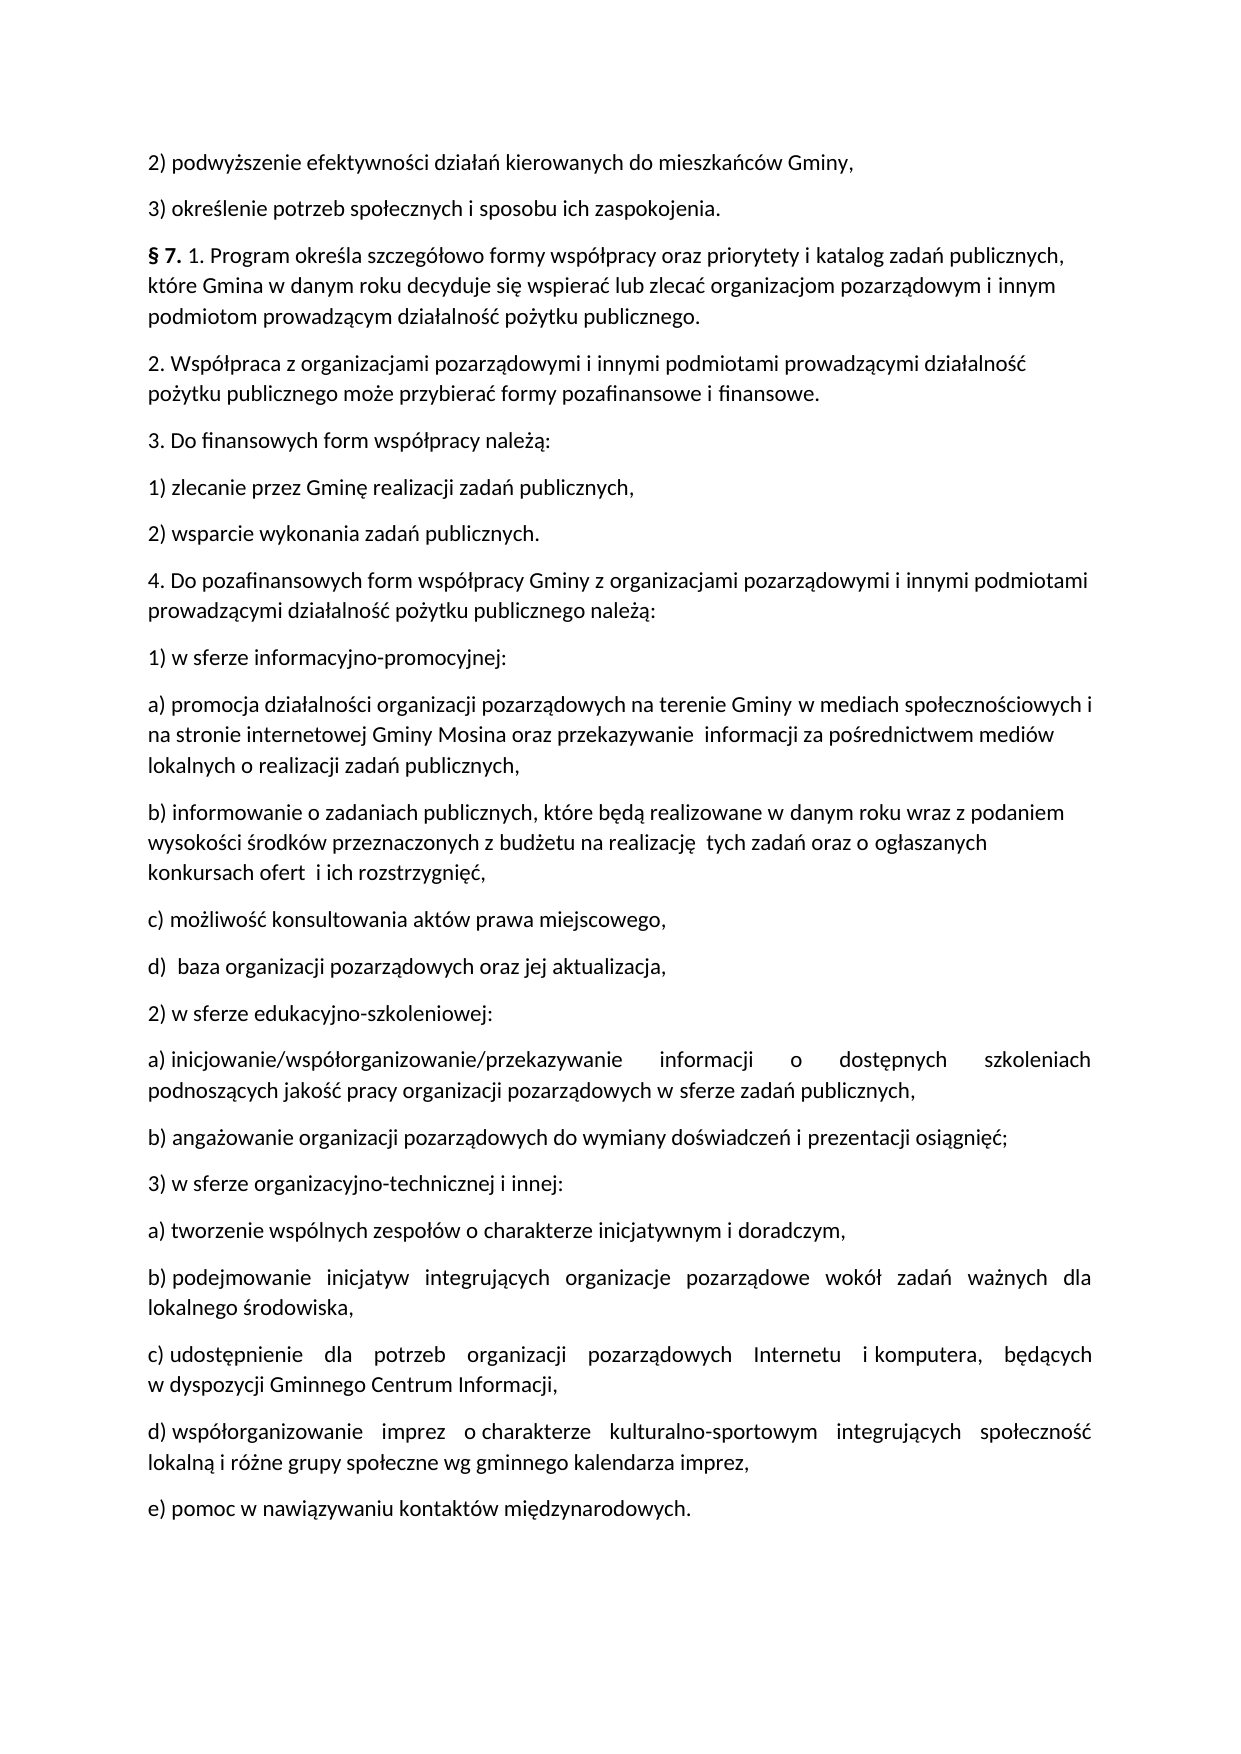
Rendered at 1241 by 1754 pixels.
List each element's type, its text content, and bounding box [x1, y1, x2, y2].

text d) współorganizowanie imprez o charakterze kulturalno-sportowym integrujących społeczność lokalną i różne grupy społeczne wg gminnego kalendarza imprez, [148, 1417, 1092, 1476]
text d) baza organizacji pozarządowych oraz jej aktualizacja, [148, 952, 1092, 980]
text b) podejmowanie inicjatyw integrujących organizacje pozarządowe wokół zadań ważnych dla lokalnego środowiska, [148, 1263, 1092, 1322]
text a) tworzenie wspólnych zespołów o charakterze inicjatywnym i doradczym, [148, 1216, 1092, 1244]
text 3) w sferze organizacyjno-technicznej i innej: [148, 1169, 1092, 1198]
text 2. Współpraca z organizacjami pozarządowymi i innymi podmiotami prowadzącymi działalność pożytku publicznego może przybierać formy pozafinansowe i finansowe. [148, 349, 1092, 407]
text a) promocja działalności organizacji pozarządowych na terenie Gminy w mediach społecznościowych i na stronie internetowej Gminy Mosina oraz przekazywanie informacji za pośrednictwem mediów lokalnych o realizacji zadań publicznych, [148, 690, 1092, 779]
text c) udostępnienie dla potrzeb organizacji pozarządowych Internetu i komputera, będących w dyspozycji Gminnego Centrum Informacji, [148, 1340, 1092, 1399]
text b) angażowanie organizacji pozarządowych do wymiany doświadczeń i prezentacji osiągnięć; [148, 1123, 1092, 1151]
text a) inicjowanie/współorganizowanie/przekazywanie informacji o dostępnych szkoleniach podnoszących jakość pracy organizacji pozarządowych w sferze zadań publicznych, [148, 1046, 1092, 1104]
text 1) zlecanie przez Gminę realizacji zadań publicznych, [148, 473, 1092, 501]
text 2) podwyższenie efektywności działań kierowanych do mieszkańców Gminy, [148, 148, 1092, 176]
text c) możliwość konsultowania aktów prawa miejscowego, [148, 905, 1092, 933]
text § 7. 1. Program określa szczegółowo formy współpracy oraz priorytety i katalog zadań publicznych, które Gmina w danym roku decyduje się wspierać lub zlecać organizacjom pozarządowym i innym podmiotom prowadzącym działalność pożytku publicznego. [148, 241, 1092, 330]
text 3) określenie potrzeb społecznych i sposobu ich zaspokojenia. [148, 194, 1092, 223]
text 1) w sferze informacyjno-promocyjnej: [148, 643, 1092, 672]
text 2) w sferze edukacyjno-szkoleniowej: [148, 999, 1092, 1027]
text 2) wsparcie wykonania zadań publicznych. [148, 519, 1092, 548]
text 4. Do pozafinansowych form współpracy Gminy z organizacjami pozarządowymi i innymi podmiotami prowadzącymi działalność pożytku publicznego należą: [148, 566, 1092, 625]
text b) informowanie o zadaniach publicznych, które będą realizowane w danym roku wraz z podaniem wysokości środków przeznaczonych z budżetu na realizację tych zadań oraz o ogłaszanych konkursach ofert i ich rozstrzygnięć, [148, 798, 1092, 886]
text e) pomoc w nawiązywaniu kontaktów międzynarodowych. [148, 1494, 1092, 1523]
text 3. Do finansowych form współpracy należą: [148, 426, 1092, 454]
